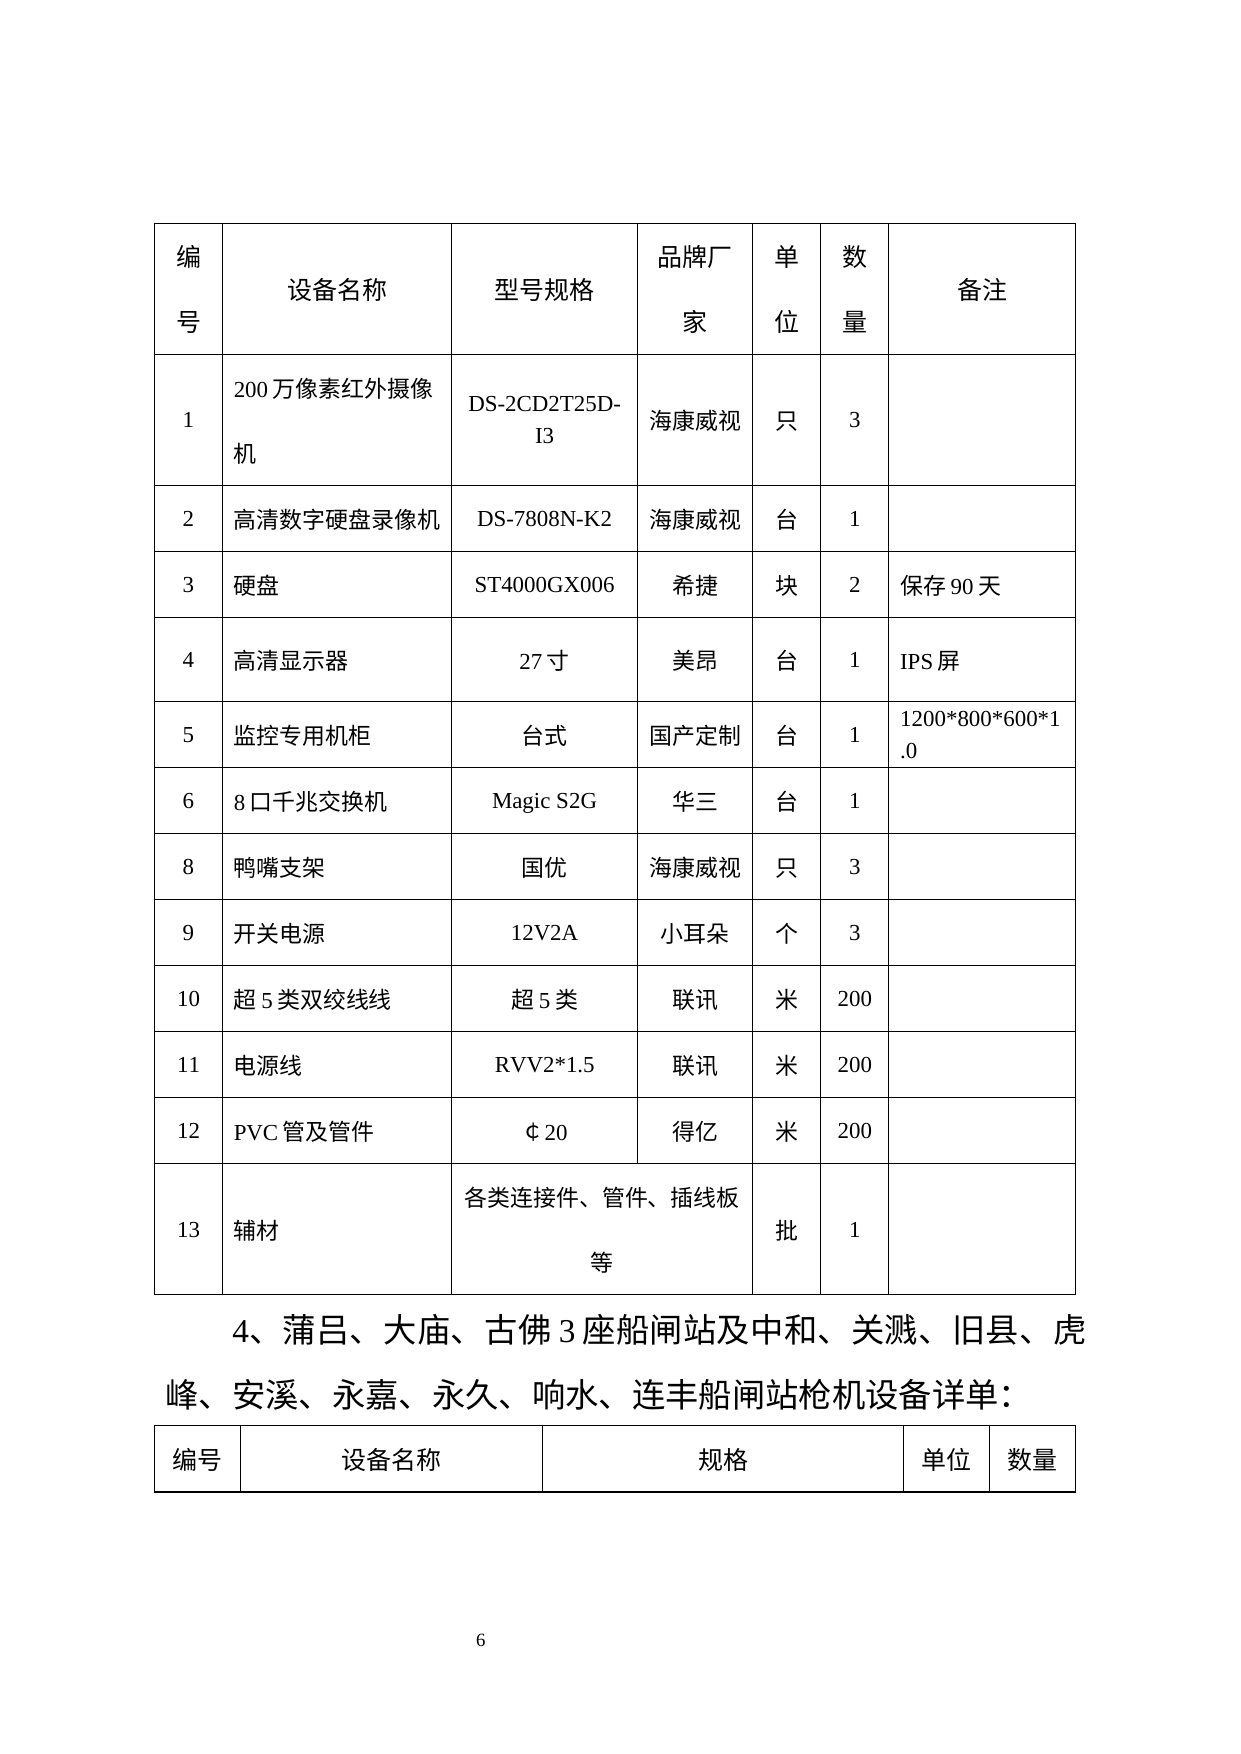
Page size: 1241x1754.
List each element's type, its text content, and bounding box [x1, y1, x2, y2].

table_header 规格 [543, 1426, 903, 1491]
table_cell 只 [753, 355, 820, 484]
table_header 数量 [990, 1426, 1075, 1491]
table_cell DS-2CD2T25D-I3 [452, 355, 637, 484]
table_cell DS-7808N-K2 [452, 486, 637, 551]
table_header 数量 [821, 224, 888, 353]
table_cell 高清显示器 [223, 618, 451, 701]
table_cell [889, 1164, 1075, 1294]
table_cell 华三 [638, 768, 752, 833]
table_cell 2 [821, 552, 888, 617]
table_cell 台 [753, 768, 820, 833]
table_cell 个 [753, 900, 820, 965]
table_cell 12V2A [452, 900, 637, 965]
table_cell IPS屏 [889, 618, 1075, 701]
table_header 设备名称 [241, 1426, 542, 1491]
table_cell 海康威视 [638, 355, 752, 484]
table_cell [889, 768, 1075, 833]
table_cell RVV2*1.5 [452, 1032, 637, 1097]
table_cell 块 [753, 552, 820, 617]
table_cell 米 [753, 1098, 820, 1163]
table_cell 200 [821, 1098, 888, 1163]
table_cell 200 [821, 966, 888, 1031]
table_cell [889, 355, 1075, 484]
table_cell 希捷 [638, 552, 752, 617]
table_cell [889, 486, 1075, 551]
table_cell Magic S2G [452, 768, 637, 833]
table_cell 鸭嘴支架 [223, 834, 451, 899]
table_cell [889, 966, 1075, 1031]
table_cell 超5类 [452, 966, 637, 1031]
table_header 型号规格 [452, 224, 637, 353]
table_cell 各类连接件、管件、插线板等 [452, 1164, 752, 1294]
table_cell ST4000GX006 [452, 552, 637, 617]
table_header 设备名称 [223, 224, 451, 353]
table_cell 6 [155, 768, 222, 833]
table_cell 只 [753, 834, 820, 899]
table_cell 12 [155, 1098, 222, 1163]
table_cell 超5类双绞线线 [223, 966, 451, 1031]
table_header 品牌厂家 [638, 224, 752, 353]
table_cell ￠20 [452, 1098, 637, 1163]
table_cell 8口千兆交换机 [223, 768, 451, 833]
table_cell 台式 [452, 702, 637, 767]
table_cell 1 [821, 1164, 888, 1294]
table_cell PVC管及管件 [223, 1098, 451, 1163]
table_cell 5 [155, 702, 222, 767]
table_cell 国产定制 [638, 702, 752, 767]
table_cell 保存90天 [889, 552, 1075, 617]
table_cell 台 [753, 486, 820, 551]
table_cell 联讯 [638, 966, 752, 1031]
table_header 备注 [889, 224, 1075, 353]
table_cell 10 [155, 966, 222, 1031]
table_header 单位 [904, 1426, 989, 1491]
table_cell 1 [821, 702, 888, 767]
table_cell [889, 1032, 1075, 1097]
table_cell [889, 1098, 1075, 1163]
table_cell 200 [821, 1032, 888, 1097]
table_cell 1 [155, 355, 222, 484]
table_cell 小耳朵 [638, 900, 752, 965]
table_cell 硬盘 [223, 552, 451, 617]
table_cell 9 [155, 900, 222, 965]
table_cell 海康威视 [638, 834, 752, 899]
table_cell 1200*800*600*1.0 [889, 702, 1075, 767]
table_cell 得亿 [638, 1098, 752, 1163]
table_cell 3 [821, 834, 888, 899]
table_cell 辅材 [223, 1164, 451, 1294]
text 4、蒲吕、大庙、古佛3座船闸站及中和、关溅、旧县、虎峰、安溪、永嘉、永久、响水、连丰船闸站枪机设备详单： [165, 1295, 1087, 1425]
table_cell 8 [155, 834, 222, 899]
table_cell 200万像素红外摄像机 [223, 355, 451, 484]
table_cell 美昂 [638, 618, 752, 701]
table_cell 1 [821, 768, 888, 833]
table_cell 2 [155, 486, 222, 551]
table_cell 1 [821, 618, 888, 701]
table_cell 27寸 [452, 618, 637, 701]
table_cell 3 [821, 355, 888, 484]
table_cell 11 [155, 1032, 222, 1097]
table_cell 海康威视 [638, 486, 752, 551]
table_cell 联讯 [638, 1032, 752, 1097]
table_cell [889, 834, 1075, 899]
table_cell 开关电源 [223, 900, 451, 965]
table_header 编号 [155, 1426, 240, 1491]
table_cell 米 [753, 1032, 820, 1097]
table_header 编号 [155, 224, 222, 353]
table_cell 国优 [452, 834, 637, 899]
table_cell 台 [753, 702, 820, 767]
table_cell 监控专用机柜 [223, 702, 451, 767]
table_cell 批 [753, 1164, 820, 1294]
table_cell 米 [753, 966, 820, 1031]
table_cell 1 [821, 486, 888, 551]
table_header 单位 [753, 224, 820, 353]
table_cell 4 [155, 618, 222, 701]
table_cell 台 [753, 618, 820, 701]
table_cell 3 [155, 552, 222, 617]
table_cell 高清数字硬盘录像机 [223, 486, 451, 551]
table_cell 13 [155, 1164, 222, 1294]
table_cell 电源线 [223, 1032, 451, 1097]
table_cell [889, 900, 1075, 965]
table_cell 3 [821, 900, 888, 965]
